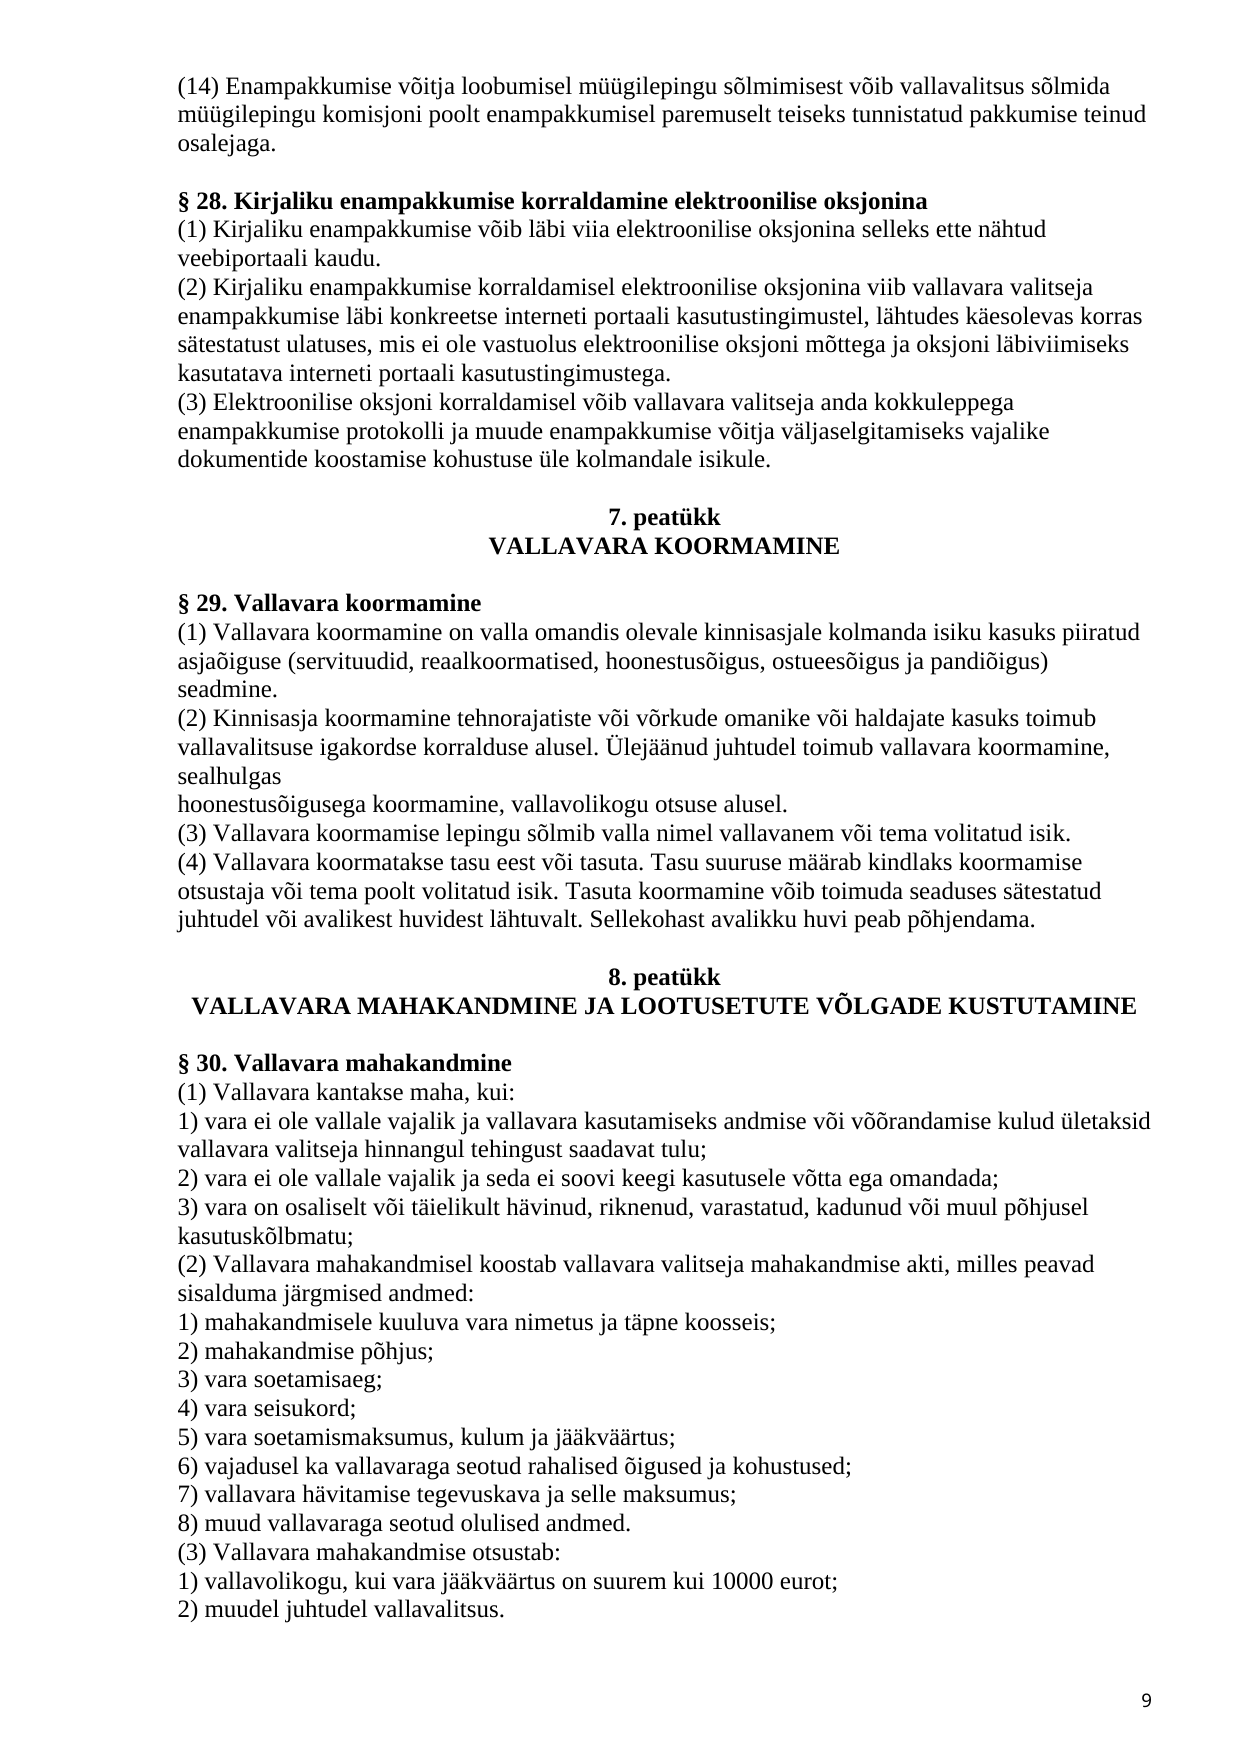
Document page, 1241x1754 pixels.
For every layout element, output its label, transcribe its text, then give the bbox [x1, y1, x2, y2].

text (3) Vallavara koormamise lepingu sõlmib valla nimel vallavanem või tema volitatud isik. [177, 818, 1152, 847]
text hoonestusõigusega koormamine, vallavolikogu otsuse alusel. [177, 789, 1152, 818]
text 8) muud vallavaraga seotud olulised andmed. [177, 1508, 1152, 1537]
text (2) Vallavara mahakandmisel koostab vallavara valitseja mahakandmise akti, milles peavad sisalduma järgmised andmed: [177, 1249, 1152, 1307]
text VALLAVARA MAHAKANDMINE JA LOOTUSETUTE VÕLGADE KUSTUTAMINE [177, 991, 1152, 1019]
text 2) vara ei ole vallale vajalik ja seda ei soovi keegi kasutusele võtta ega omandada; [177, 1163, 1152, 1192]
text (3) Vallavara mahakandmise otsustab: [177, 1537, 1152, 1566]
text § 30. Vallavara mahakandmine [177, 1048, 1152, 1077]
text 1) vara ei ole vallale vajalik ja vallavara kasutamiseks andmise või võõrandamise kulud ületaksid vallavara valitseja hinnangul tehingust saadavat tulu; [177, 1106, 1152, 1163]
text 8. peatükk [177, 962, 1152, 991]
text 3) vara soetamisaeg; [177, 1364, 1152, 1393]
text (2) Kirjaliku enampakkumise korraldamisel elektroonilise oksjonina viib vallavara valitseja enampakkumise läbi konkreetse interneti portaali kasutustingimustel, lähtudes käesolevas korras sätestatust ulatuses, mis ei ole vastuolus elektroonilise oksjoni mõttega ja oksjoni läbiviimiseks kasutatava interneti portaali kasutustingimustega. [177, 272, 1152, 387]
text 2) muudel juhtudel vallavalitsus. [177, 1594, 1152, 1623]
text § 29. Vallavara koormamine [177, 588, 1152, 617]
text (14) Enampakkumise võitja loobumisel müügilepingu sõlmimisest võib vallavalitsus sõlmida müügilepingu komisjoni poolt enampakkumisel paremuselt teiseks tunnistatud pakkumise teinud osalejaga. [177, 71, 1152, 157]
text 4) vara seisukord; [177, 1393, 1152, 1422]
text (2) Kinnisasja koormamine tehnorajatiste või võrkude omanike või haldajate kasuks toimub vallavalitsuse igakordse korralduse alusel. Ülejäänud juhtudel toimub vallavara koormamine, sealhulgas [177, 703, 1152, 789]
text 5) vara soetamismaksumus, kulum ja jääkväärtus; [177, 1422, 1152, 1451]
text § 28. Kirjaliku enampakkumise korraldamine elektroonilise oksjonina [177, 186, 1152, 214]
text (3) Elektroonilise oksjoni korraldamisel võib vallavara valitseja anda kokkuleppega enampakkumise protokolli ja muude enampakkumise võitja väljaselgitamiseks vajalike dokumentide koostamise kohustuse üle kolmandale isikule. [177, 387, 1152, 473]
text 1) mahakandmisele kuuluva vara nimetus ja täpne koosseis; [177, 1307, 1152, 1336]
text 7. peatükk [177, 502, 1152, 531]
text 2) mahakandmise põhjus; [177, 1336, 1152, 1364]
text (1) Vallavara koormamine on valla omandis olevale kinnisasjale kolmanda isiku kasuks piiratud asjaõiguse (servituudid, reaalkoormatised, hoonestusõigus, ostueesõigus ja pandiõigus) seadmine. [177, 617, 1152, 703]
text (1) Vallavara kantakse maha, kui: [177, 1077, 1152, 1106]
text 1) vallavolikogu, kui vara jääkväärtus on suurem kui 10000 eurot; [177, 1566, 1152, 1594]
text VALLAVARA KOORMAMINE [177, 531, 1152, 559]
text (4) Vallavara koormatakse tasu eest või tasuta. Tasu suuruse määrab kindlaks koormamise otsustaja või tema poolt volitatud isik. Tasuta koormamine võib toimuda seaduses sätestatud juhtudel või avalikest huvidest lähtuvalt. Sellekohast avalikku huvi peab põhjendama. [177, 847, 1152, 933]
text 7) vallavara hävitamise tegevuskava ja selle maksumus; [177, 1479, 1152, 1508]
text (1) Kirjaliku enampakkumise võib läbi viia elektroonilise oksjonina selleks ette nähtud veebiportaali kaudu. [177, 214, 1152, 272]
text 3) vara on osaliselt või täielikult hävinud, riknenud, varastatud, kadunud või muul põhjusel kasutuskõlbmatu; [177, 1192, 1152, 1249]
text 6) vajadusel ka vallavaraga seotud rahalised õigused ja kohustused; [177, 1451, 1152, 1479]
